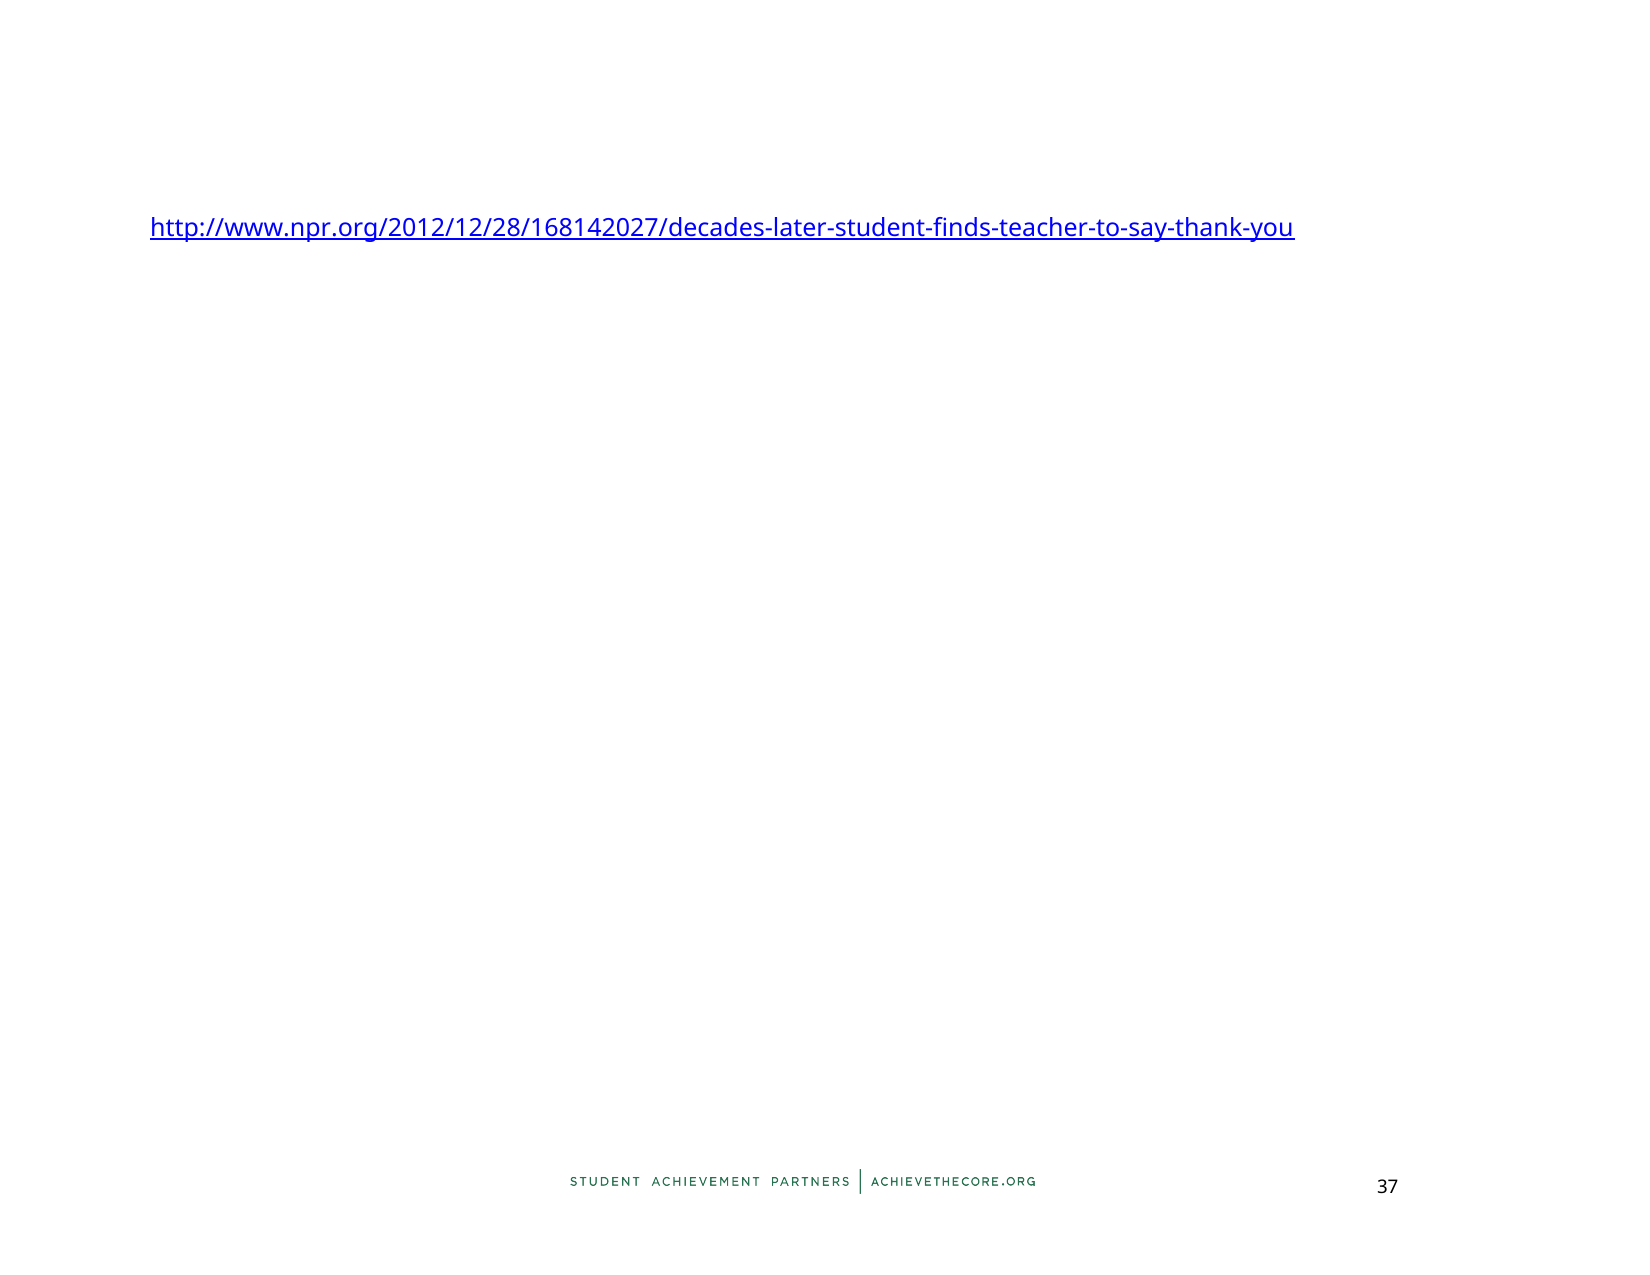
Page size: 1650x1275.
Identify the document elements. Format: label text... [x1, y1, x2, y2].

picture [570, 1169, 1035, 1194]
text http://www.npr.org/2012/12/28/168142027/decades-later-student-finds-teacher-to-say-thank-you [150, 209, 1500, 243]
